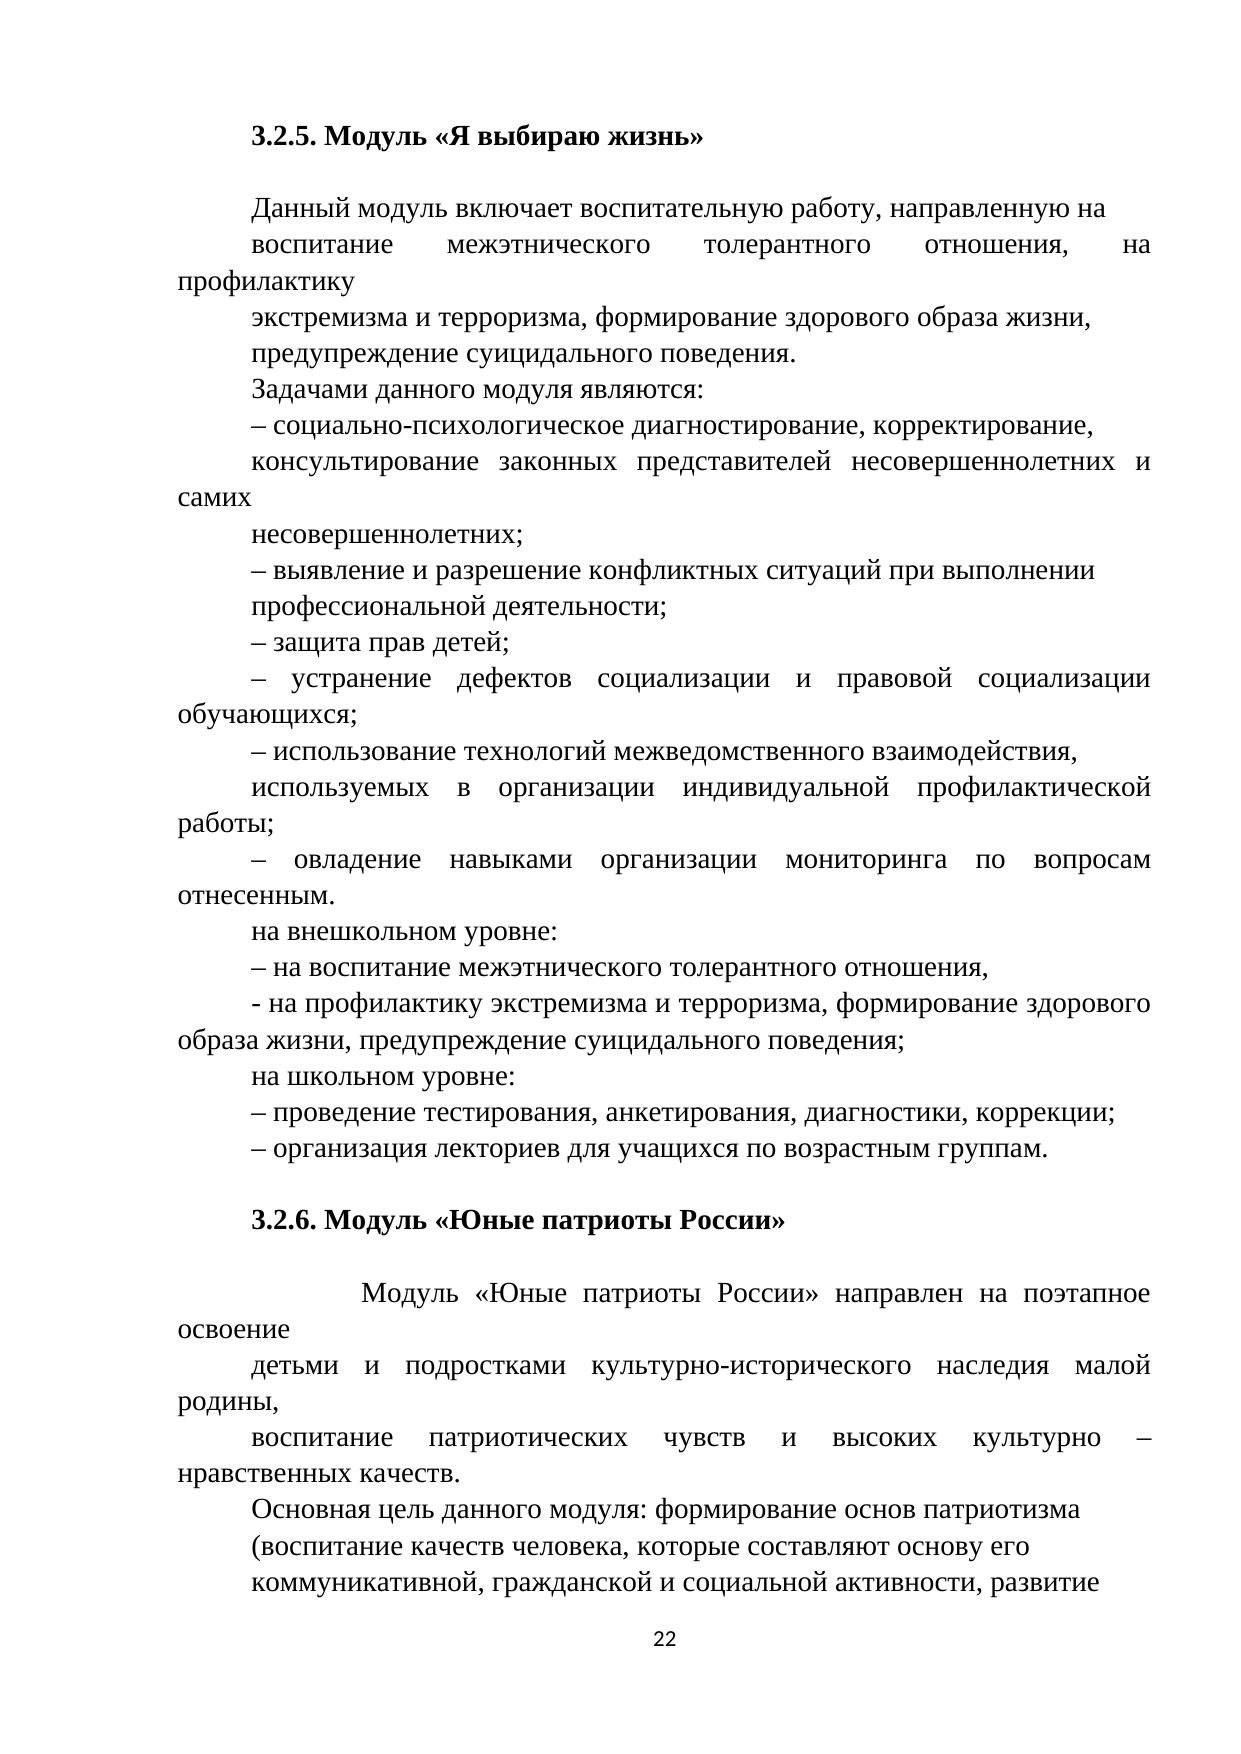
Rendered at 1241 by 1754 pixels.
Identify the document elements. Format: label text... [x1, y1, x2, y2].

text Основная цель данного модуля: формирование основ патриотизма [177, 1492, 1152, 1525]
text (воспитание качеств человека, которые составляют основу его [177, 1528, 1152, 1561]
text воспитание межэтнического толерантного отношения, на профилактику [177, 227, 1152, 296]
text детьми и подростками культурно-исторического наследия малой родины, [177, 1347, 1152, 1417]
text – организация лекториев для учащихся по возрастным группам. [177, 1130, 1152, 1164]
text Задачами данного модуля являются: [177, 371, 1152, 405]
text 3.2.5. Модуль «Я выбираю жизнь» [177, 118, 1152, 152]
text – защита прав детей; [177, 624, 1152, 658]
text коммуникативной, гражданской и социальной активности, развитие [177, 1564, 1152, 1597]
text – выявление и разрешение конфликтных ситуаций при выполнении [177, 552, 1152, 585]
text профессиональной деятельности; [177, 588, 1152, 622]
text 3.2.6. Модуль «Юные патриоты России» [177, 1202, 1152, 1236]
text на внешкольном уровне: [177, 913, 1152, 947]
text несовершеннолетних; [177, 516, 1152, 549]
text Данный модуль включает воспитательную работу, направленную на [177, 190, 1152, 224]
text экстремизма и терроризма, формирование здорового образа жизни, [177, 299, 1152, 332]
text – овладение навыками организации мониторинга по вопросам отнесенным. [177, 841, 1152, 911]
text – использование технологий межведомственного взаимодействия, [177, 733, 1152, 766]
text консультирование законных представителей несовершеннолетних и самих [177, 443, 1152, 513]
text – устранение дефектов социализации и правовой социализации обучающихся; [177, 660, 1152, 730]
text воспитание патриотических чувств и высоких культурно – нравственных качеств. [177, 1419, 1152, 1489]
text – социально-психологическое диагностирование, корректирование, [177, 407, 1152, 441]
text – проведение тестирования, анкетирования, диагностики, коррекции; [177, 1094, 1152, 1128]
text используемых в организации индивидуальной профилактической работы; [177, 769, 1152, 838]
text - на профилактику экстремизма и терроризма, формирование здорового образа жизни, предупреждение суицидального поведения; [177, 986, 1152, 1055]
text – на воспитание межэтнического толерантного отношения, [177, 949, 1152, 983]
text Модуль «Юные патриоты России» направлен на поэтапное освоение [177, 1275, 1152, 1344]
text предупреждение суицидального поведения. [177, 335, 1152, 368]
text на школьном уровне: [177, 1058, 1152, 1091]
